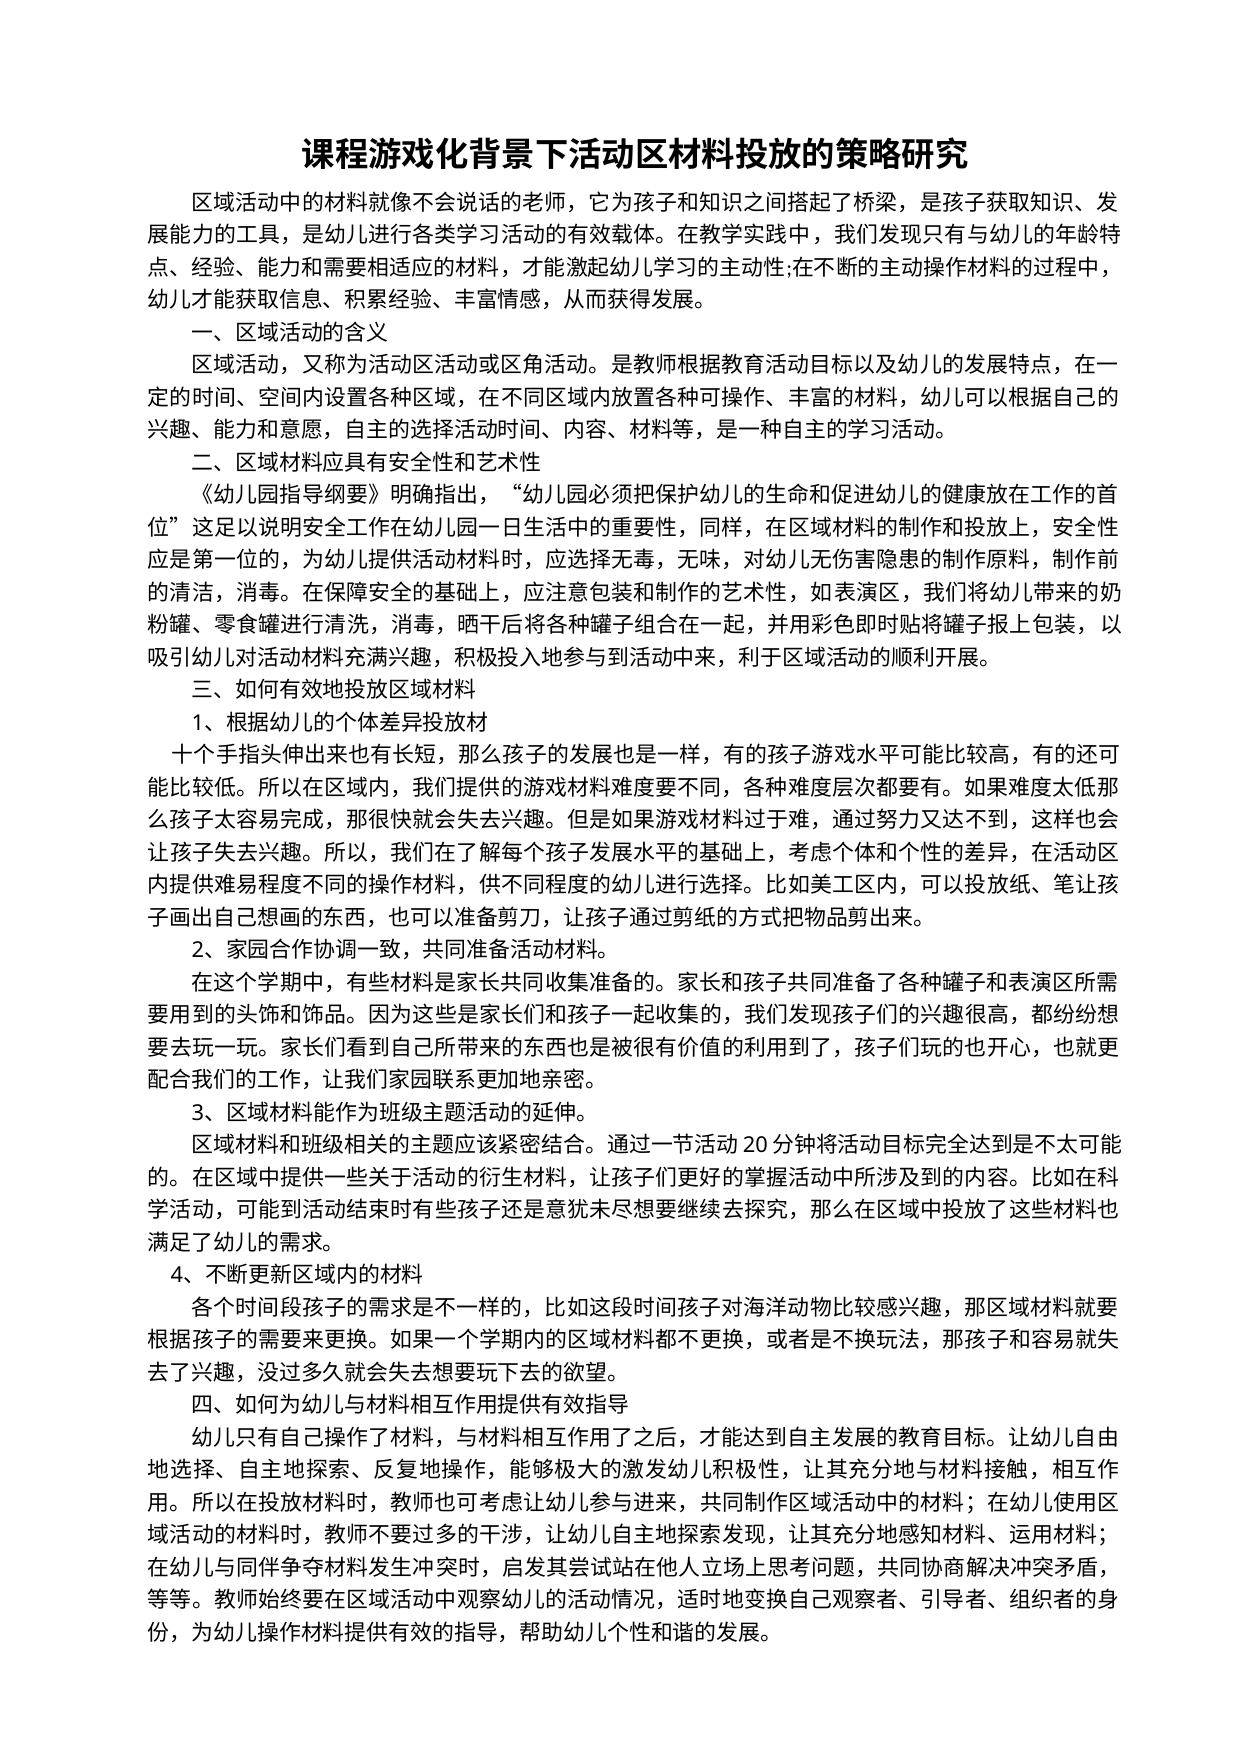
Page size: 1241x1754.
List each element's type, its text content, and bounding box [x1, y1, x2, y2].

list 幼儿只有自己操作了材料，与材料相互作用了之后，才能达到自主发展的教育目标。让幼儿自由地选择、自主地探索、反复地操作，能够极大的激发幼儿积极性，让其充分地与材料接触，相互作用。所以在投放材料时，教师也可考虑让幼儿参与进来，共同制作区域活动中的材料；在幼儿使用区域活动的材料时，教师不要过多的干涉，让幼儿自主地探索发现，让其充分地感知材料、运用材料；在幼儿与同伴争夺材料发生冲­­­突时，启发其尝试站在他人立场上思考问题，共同协商解决冲突矛盾，等等。教师始终要在区域活动中观察幼儿的活动情况，适时地变换自己观察者、引导者、组织者的身份，为幼儿操作材料提供有效的指导，帮助幼儿个性和谐的发展。 [148, 1419, 1122, 1647]
list 3、区域材料能作为班级主题活动的延伸。 [148, 1094, 1122, 1127]
text 课程游戏化背景下活动区材料投放的策略研究 [148, 119, 1122, 184]
text 区域活动，又称为活动区活动或区角活动。是教师根据教育活动目标以及幼儿的发展特点，在一定的时间、空间内设置各种区域，在不同区域内放置各种可操作、丰富的材料，幼儿可以根据自己的兴趣、能力和意愿，自主的选择活动时间、内容、材料等，是一种自主的学习活动。 [148, 347, 1122, 444]
list 各个时间段孩子的需求是不一样的，比如这段时间孩子对海洋动物比较感兴趣，那区域材料就要根据孩子的需要来更换。如果一个学期内的区域材料都不更换，或者是不换玩法，那孩子和容易就失去了兴趣，没过多久就会失去想要玩下去的欲望。 [148, 1289, 1122, 1387]
list 四、如何为幼儿与材料相互作用提供有效指导 [148, 1387, 1122, 1419]
list 4、不断更新区域内的材料 [148, 1257, 1122, 1289]
text 区域活动中的材料就像不会说话的老师，它为孩子和知识之间搭起了桥梁，是孩子获取知识、发展能力的工具，是幼儿进行各类学习活动的有效载体。在教学实践中，我们发现只有与幼儿的年龄特点、经验、能力和需要相适应的材料，才能激起幼儿学习的主动性;在不断的主动操作材料的过程中，幼儿才能获取信息、积累经验、丰富情感，从而获得发展。 [148, 184, 1122, 314]
list 在这个学期中，有些材料是家长共同收集准备的。家长和孩子共同准备了各种罐子和表演区所需要用到的头饰和饰品。因为这些是家长们和孩子一起收集的，我们发现孩子们的兴趣很高，都纷纷想要去玩一玩。家长们看到自己所带来的东西也是被很有价值的利用到了，孩子们玩的也开心，也就更配合我们的工作，让我们家园联系更加地亲密。 [148, 964, 1122, 1094]
list 十个手指头伸出来也有长短，那么孩子的发展也是一样，有的孩子游戏水平可能比较高，有的还可能比较低。所以在区域内，我们提供的游戏材料难度要不同，各种难度层次都要有。如果难度太低那么孩子太容易完成，那很快就会失去兴趣。但是如果游戏材料过于难，通过努力又达不到，这样也会让孩子失去兴趣。所以，我们在了解每个孩子发展水平的基础上，考虑个体和个性的差异，在活动区内提供难易程度不同的操作材料，供不同程度的幼儿进行选择。比如美工区内，可以投放纸、笔让孩子画出自己想画的东西，也可以准备剪刀，让孩子通过剪纸的方式把物品剪出来。 [148, 737, 1122, 932]
list 2、家园合作协调一致，共同准备活动材料。 [148, 932, 1122, 964]
text 一、区域活动的含义 [148, 314, 1122, 347]
list 如何有效地投放区域材料 [148, 672, 1122, 704]
list 区域材料和班级相关的主题应该紧密结合。通过一节活动20分钟将活动目标完全达到是不太可能的。在区域中提供一些关于活动的衍生材料，让孩子们更好的掌握活动中所涉及到的内容。比如在科学活动，可能到活动结束时有些孩子还是意犹未尽想要继续去探究，那么在区域中投放了这些材料也满足了幼儿的需求。 [148, 1127, 1122, 1257]
text 《幼儿园指导纲要》明确指出，“幼儿园必须把保护幼儿的生命和促进幼儿的健康放在工作的首位”这足以说明安全工作在幼儿园一日生活中的重要性，同样，在区域材料的制作和投放上，安全性应是第一位的，为幼儿提供活动材料时，应选择无毒，无味，对幼儿无伤害隐患的制作原料，制作前的清洁，消毒。在保障安全的基础上，应注意包装和制作的艺术性，如表演区，我们将幼儿带来的奶粉罐、零食罐进行清洗，消毒，晒干后将各种罐子组合在一起，并用彩色即时贴将罐子报上包装，以吸引幼儿对活动材料充满兴趣，积极投入地参与到活动中来，利于区域活动的顺利开展。 [148, 477, 1122, 672]
list 根据幼儿的个体差异投放材 [191, 704, 1122, 737]
text 二、区域材料应具有安全性和艺术性 [148, 444, 1122, 477]
